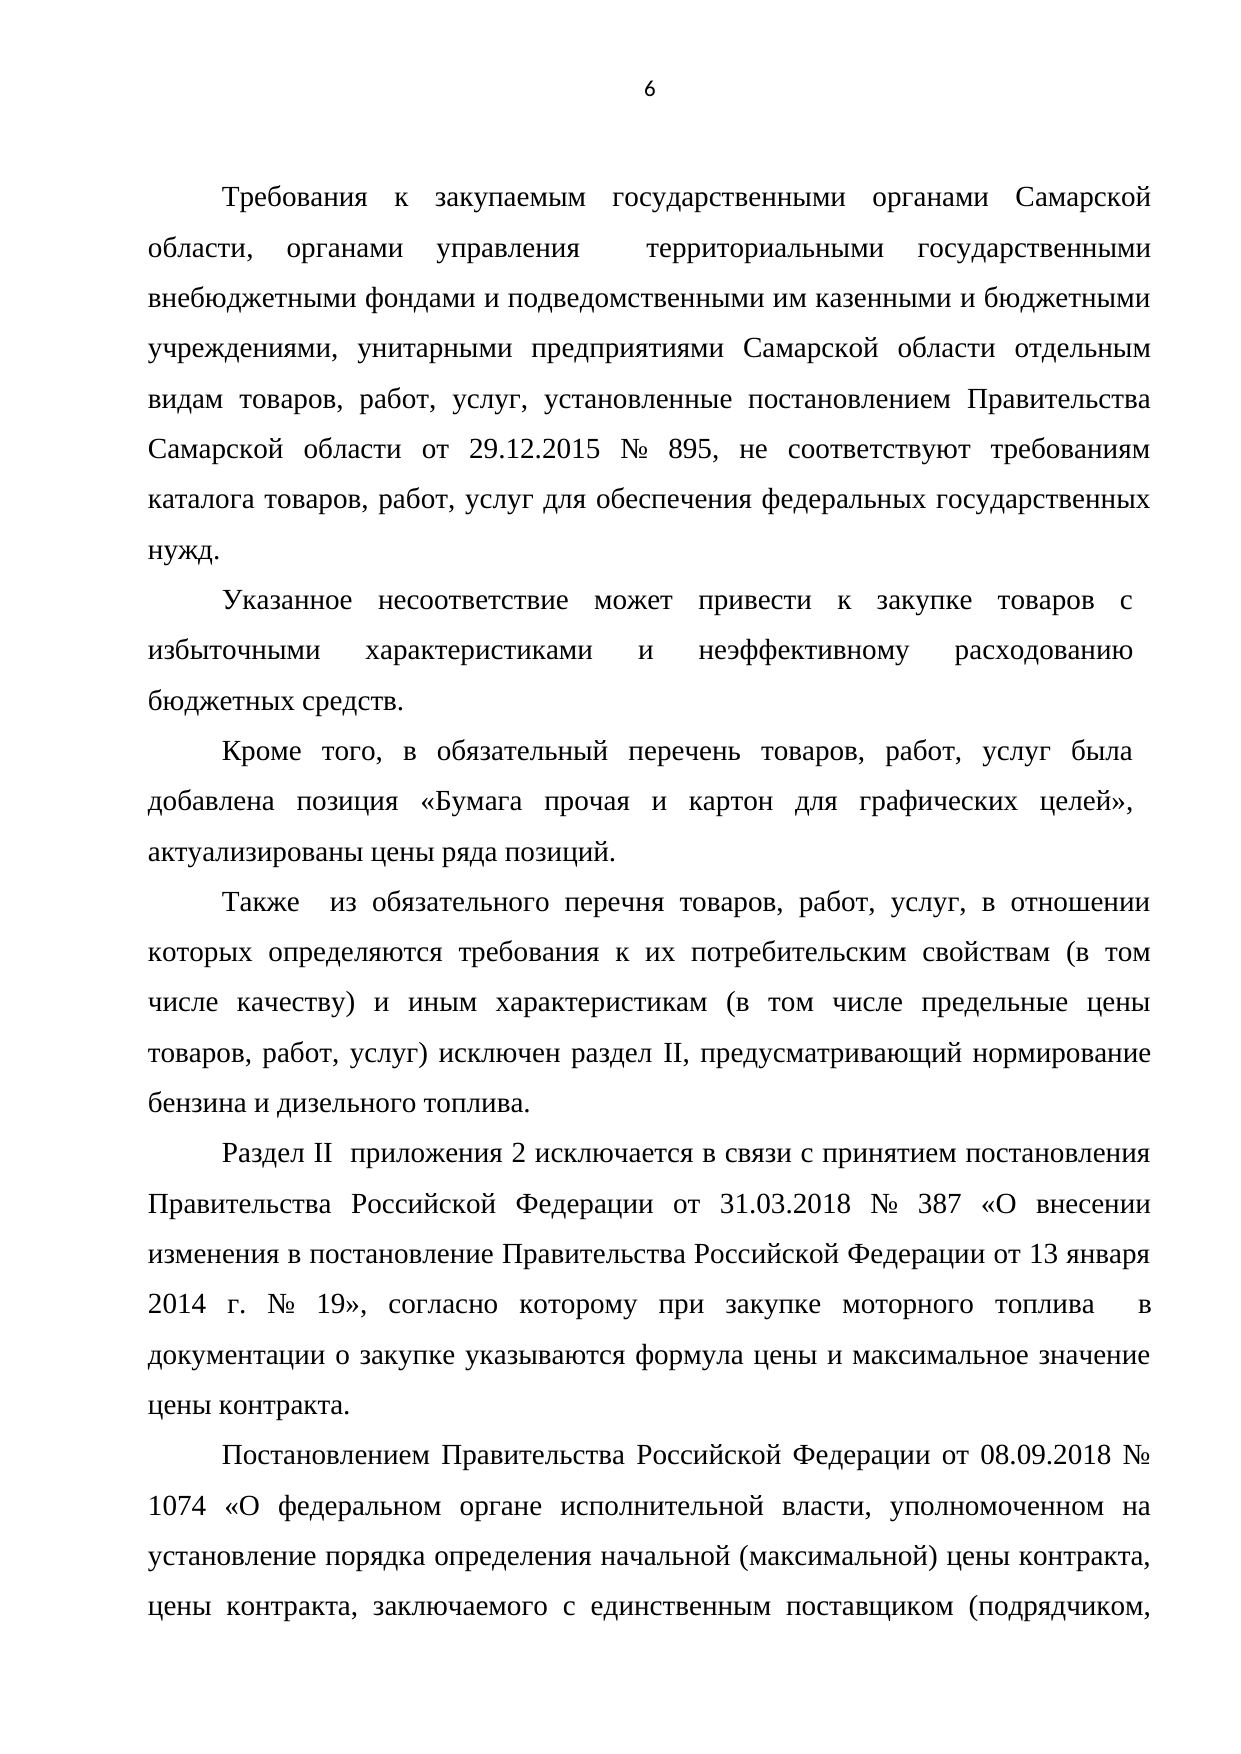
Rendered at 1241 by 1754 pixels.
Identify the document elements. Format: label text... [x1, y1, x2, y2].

text Требования к закупаемым государственными органами Самарской области, органами управления территориальными государственными внебюджетными фондами и подведомственными им казенными и бюджетными учреждениями, унитарными предприятиями Самарской области отдельным видам товаров, работ, услуг, установленные постановлением Правительства Самарской области от 29.12.2015 № 895, не соответствуют требованиям каталога товаров, работ, услуг для обеспечения федеральных государственных нужд. [148, 179, 1152, 565]
text Раздел II приложения 2 исключается в связи с принятием постановления Правительства Российской Федерации от 31.03.2018 № 387 «О внесении изменения в постановление Правительства Российской Федерации от 13 января 2014 г. № 19», согласно которому при закупке моторного топлива в документации о закупке указываются формула цены и максимальное значение цены контракта. [148, 1136, 1152, 1421]
text Кроме того, в обязательный перечень товаров, работ, услуг была добавлена позиция «Бумага прочая и картон для графических целей», актуализированы цены ряда позиций. [148, 733, 1134, 867]
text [148, 1437, 1152, 1622]
text Также из обязательного перечня товаров, работ, услуг, в отношении которых определяются требования к их потребительским свойствам (в том числе качеству) и иным характеристикам (в том числе предельные цены товаров, работ, услуг) исключен раздел II, предусматривающий нормирование бензина и дизельного топлива. [148, 884, 1152, 1119]
text Указанное несоответствие может привести к закупке товаров с избыточными характеристиками и неэффективному расходованию бюджетных средств. [148, 582, 1134, 716]
